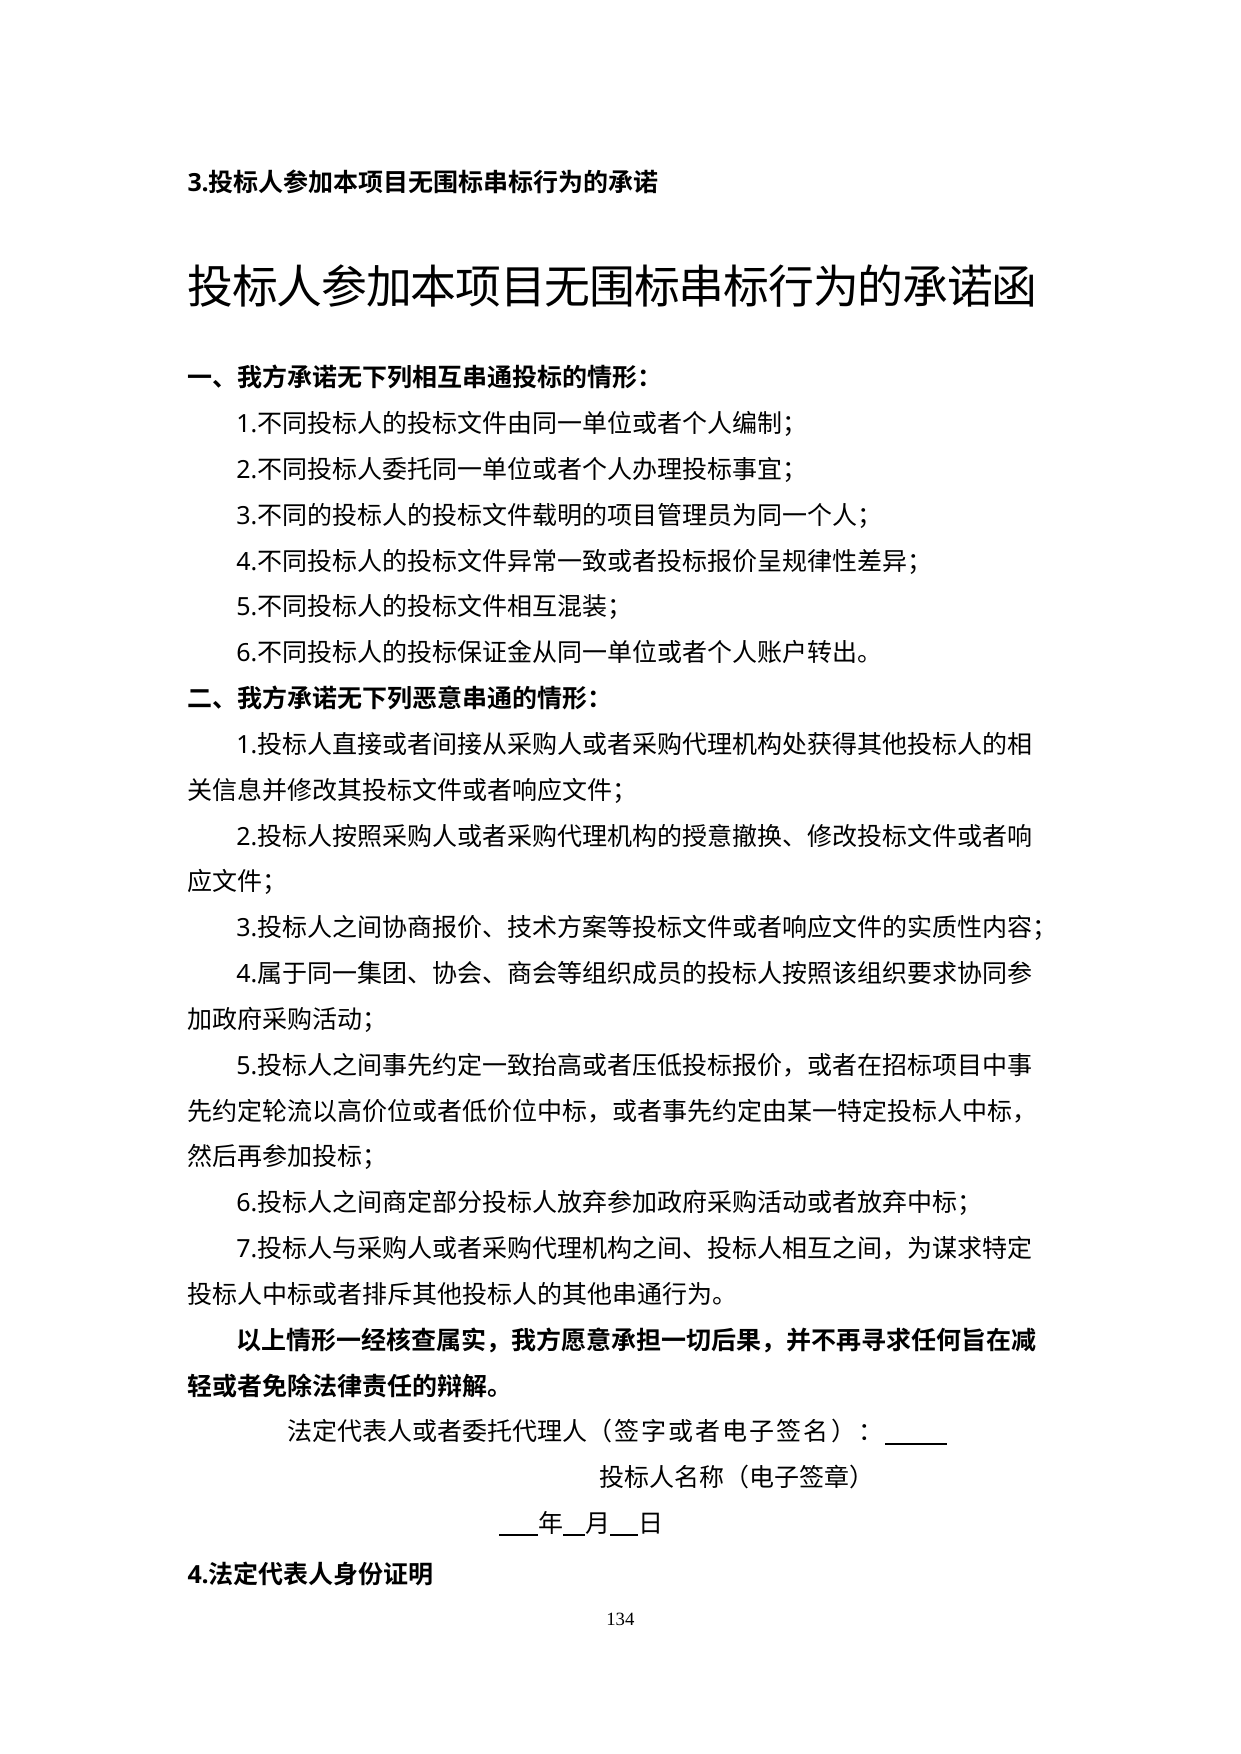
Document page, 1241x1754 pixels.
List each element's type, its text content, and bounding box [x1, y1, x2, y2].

text 3.不同的投标人的投标文件载明的项目管理员为同一个人； [187, 487, 1053, 533]
text 4.属于同一集团、协会、商会等组织成员的投标人按照该组织要求协同参加政府采购活动； [187, 946, 1053, 1037]
text 以上情形一经核查属实，我方愿意承担一切后果，并不再寻求任何旨在减轻或者免除法律责任的辩解。 [187, 1312, 1053, 1404]
text 3.投标人参加本项目无围标串标行为的承诺 [187, 162, 1053, 199]
text 法定代表人或者委托代理人（签字或者电子签名）： [187, 1404, 1053, 1450]
text 4.不同投标人的投标文件异常一致或者投标报价呈规律性差异； [187, 533, 1053, 579]
text 二、我方承诺无下列恶意串通的情形： [187, 671, 1053, 717]
text 6.不同投标人的投标保证金从同一单位或者个人账户转出。 [187, 625, 1053, 671]
text 2.投标人按照采购人或者采购代理机构的授意撤换、修改投标文件或者响应文件； [187, 808, 1053, 900]
text 一、我方承诺无下列相互串通投标的情形： [187, 350, 1053, 396]
text 5.投标人之间事先约定一致抬高或者压低投标报价，或者在招标项目中事先约定轮流以高价位或者低价位中标，或者事先约定由某一特定投标人中标，然后再参加投标； [187, 1037, 1053, 1175]
text 2.不同投标人委托同一单位或者个人办理投标事宜； [187, 442, 1053, 487]
text 7.投标人与采购人或者采购代理机构之间、投标人相互之间，为谋求特定投标人中标或者排斥其他投标人的其他串通行为。 [187, 1221, 1053, 1312]
text 4.法定代表人身份证明 [187, 1554, 1053, 1590]
text 1.投标人直接或者间接从采购人或者采购代理机构处获得其他投标人的相关信息并修改其投标文件或者响应文件； [187, 717, 1053, 808]
text 6.投标人之间商定部分投标人放弃参加政府采购活动或者放弃中标； [187, 1175, 1053, 1221]
text 3.投标人之间协商报价、技术方案等投标文件或者响应文件的实质性内容； [187, 900, 1053, 946]
text 5.不同投标人的投标文件相互混装； [187, 579, 1053, 625]
text 投标人参加本项目无围标串标行为的承诺函 [187, 251, 1053, 317]
text 年 月 日 [187, 1496, 1053, 1542]
text 1.不同投标人的投标文件由同一单位或者个人编制； [187, 396, 1053, 442]
text 投标人名称（电子签章） [187, 1450, 1053, 1496]
